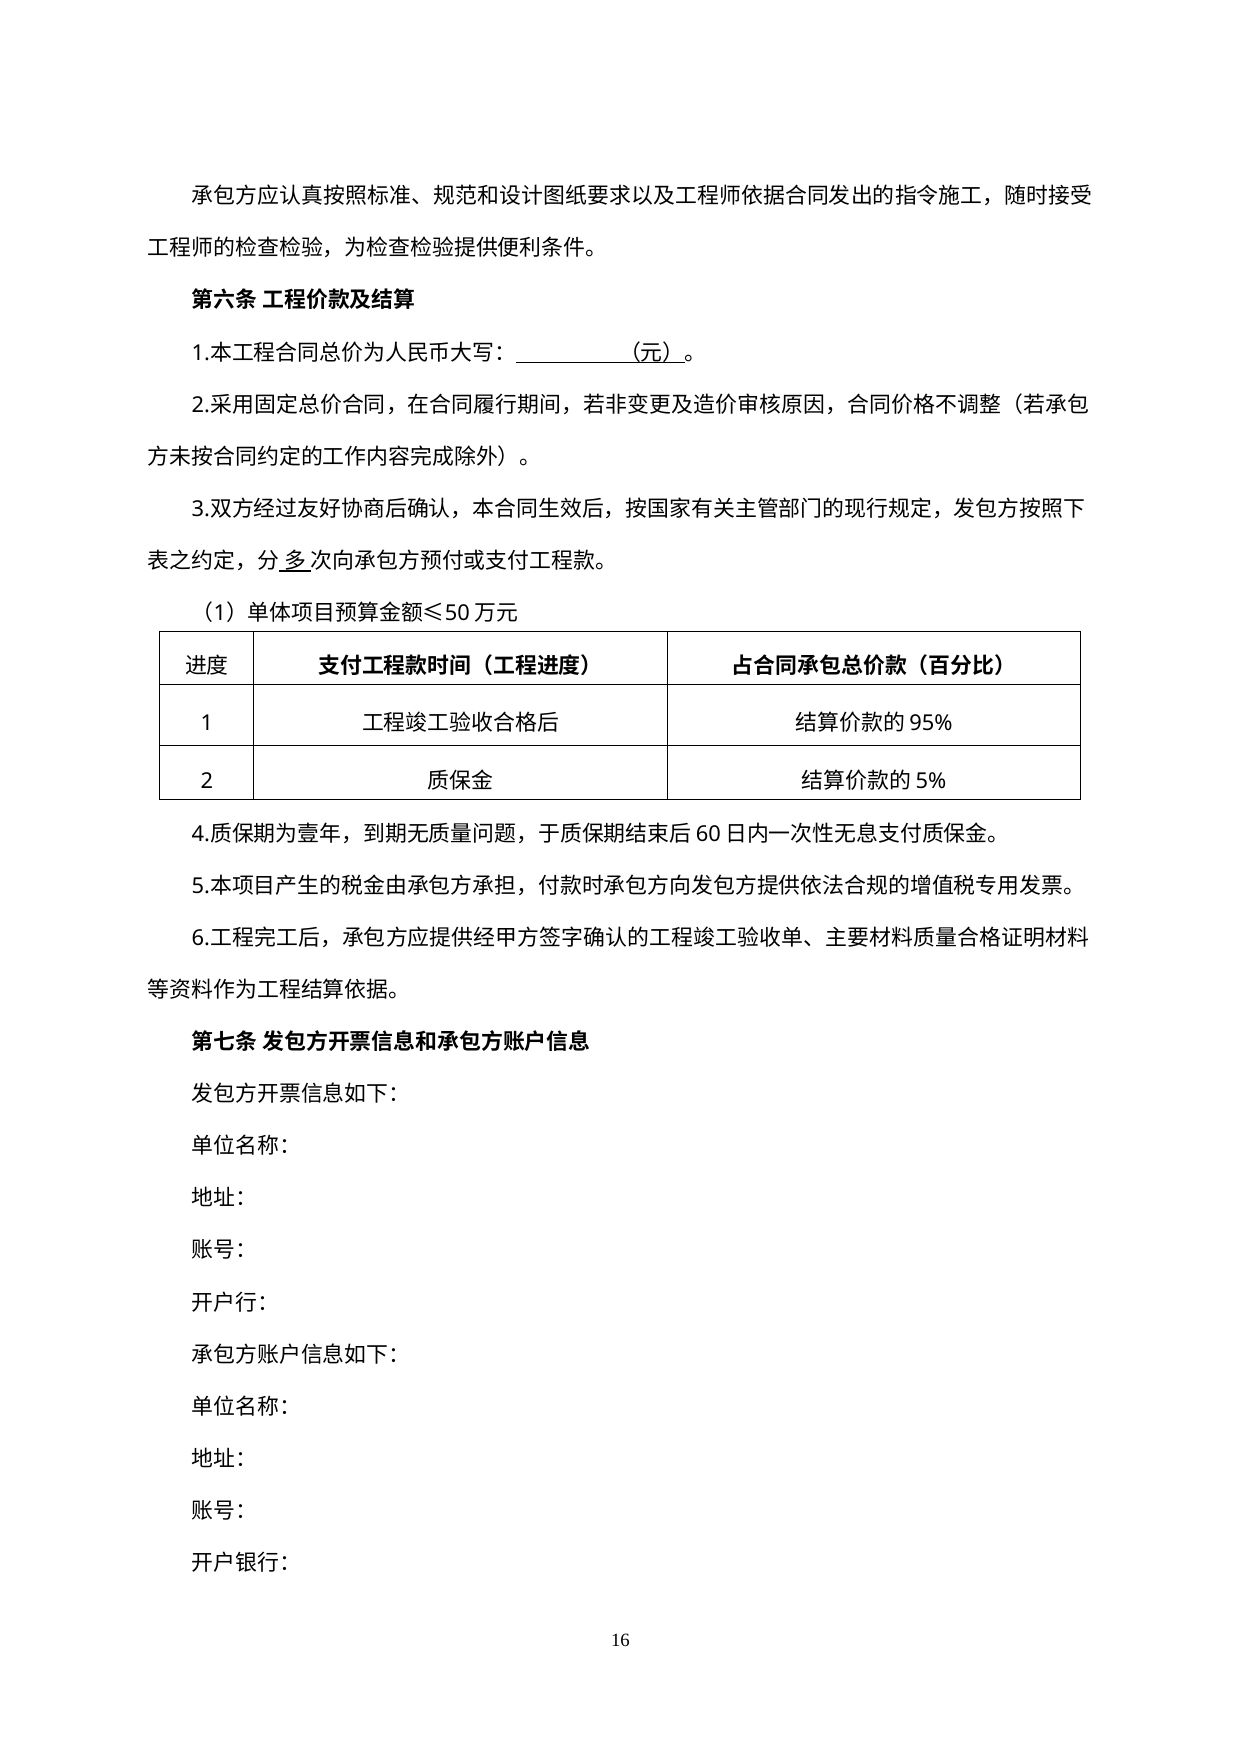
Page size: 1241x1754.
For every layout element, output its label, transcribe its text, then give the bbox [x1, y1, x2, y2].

table_cell 质保金 [254, 746, 667, 798]
table_header 进度 [160, 632, 253, 684]
table_cell 1 [160, 685, 253, 745]
text 4.质保期为壹年，到期无质量问题，于质保期结束后60日内一次性无息支付质保金。 [148, 799, 1092, 852]
table_cell 工程竣工验收合格后 [254, 685, 667, 745]
text 开户银行： [148, 1529, 1092, 1581]
text 账号： [148, 1477, 1092, 1529]
text 地址： [148, 1164, 1092, 1216]
text 开户行： [148, 1268, 1092, 1320]
text 发包方开票信息如下： [148, 1060, 1092, 1112]
text 第七条 发包方开票信息和承包方账户信息 [148, 1008, 1092, 1060]
table_header 支付工程款时间（工程进度） [254, 632, 667, 684]
text 承包方账户信息如下： [148, 1320, 1092, 1372]
text 单位名称： [148, 1372, 1092, 1424]
text 第六条 工程价款及结算 [148, 266, 1092, 318]
text 账号： [148, 1216, 1092, 1268]
text 5.本项目产生的税金由承包方承担，付款时承包方向发包方提供依法合规的增值税专用发票。 [148, 852, 1092, 904]
text 3.双方经过友好协商后确认，本合同生效后，按国家有关主管部门的现行规定，发包方按照下表之约定，分 多 次向承包方预付或支付工程款。 [148, 474, 1092, 579]
text 6.工程完工后，承包方应提供经甲方签字确认的工程竣工验收单、主要材料质量合格证明材料等资料作为工程结算依据。 [148, 904, 1092, 1008]
table_cell 结算价款的5% [668, 746, 1080, 798]
text （1）单体项目预算金额≤50万元 [148, 579, 1092, 631]
text 1.本工程合同总价为人民币大写： （元）。 [148, 318, 1092, 370]
text 承包方应认真按照标准、规范和设计图纸要求以及工程师依据合同发出的指令施工，随时接受工程师的检查检验，为检查检验提供便利条件。 [148, 162, 1092, 266]
text 2.采用固定总价合同，在合同履行期间，若非变更及造价审核原因，合同价格不调整（若承包方未按合同约定的工作内容完成除外）。 [148, 370, 1092, 474]
table_cell 结算价款的95% [668, 685, 1080, 745]
text 地址： [148, 1424, 1092, 1477]
text 单位名称： [148, 1112, 1092, 1164]
table_cell 2 [160, 746, 253, 798]
table_header 占合同承包总价款（百分比） [668, 632, 1080, 684]
